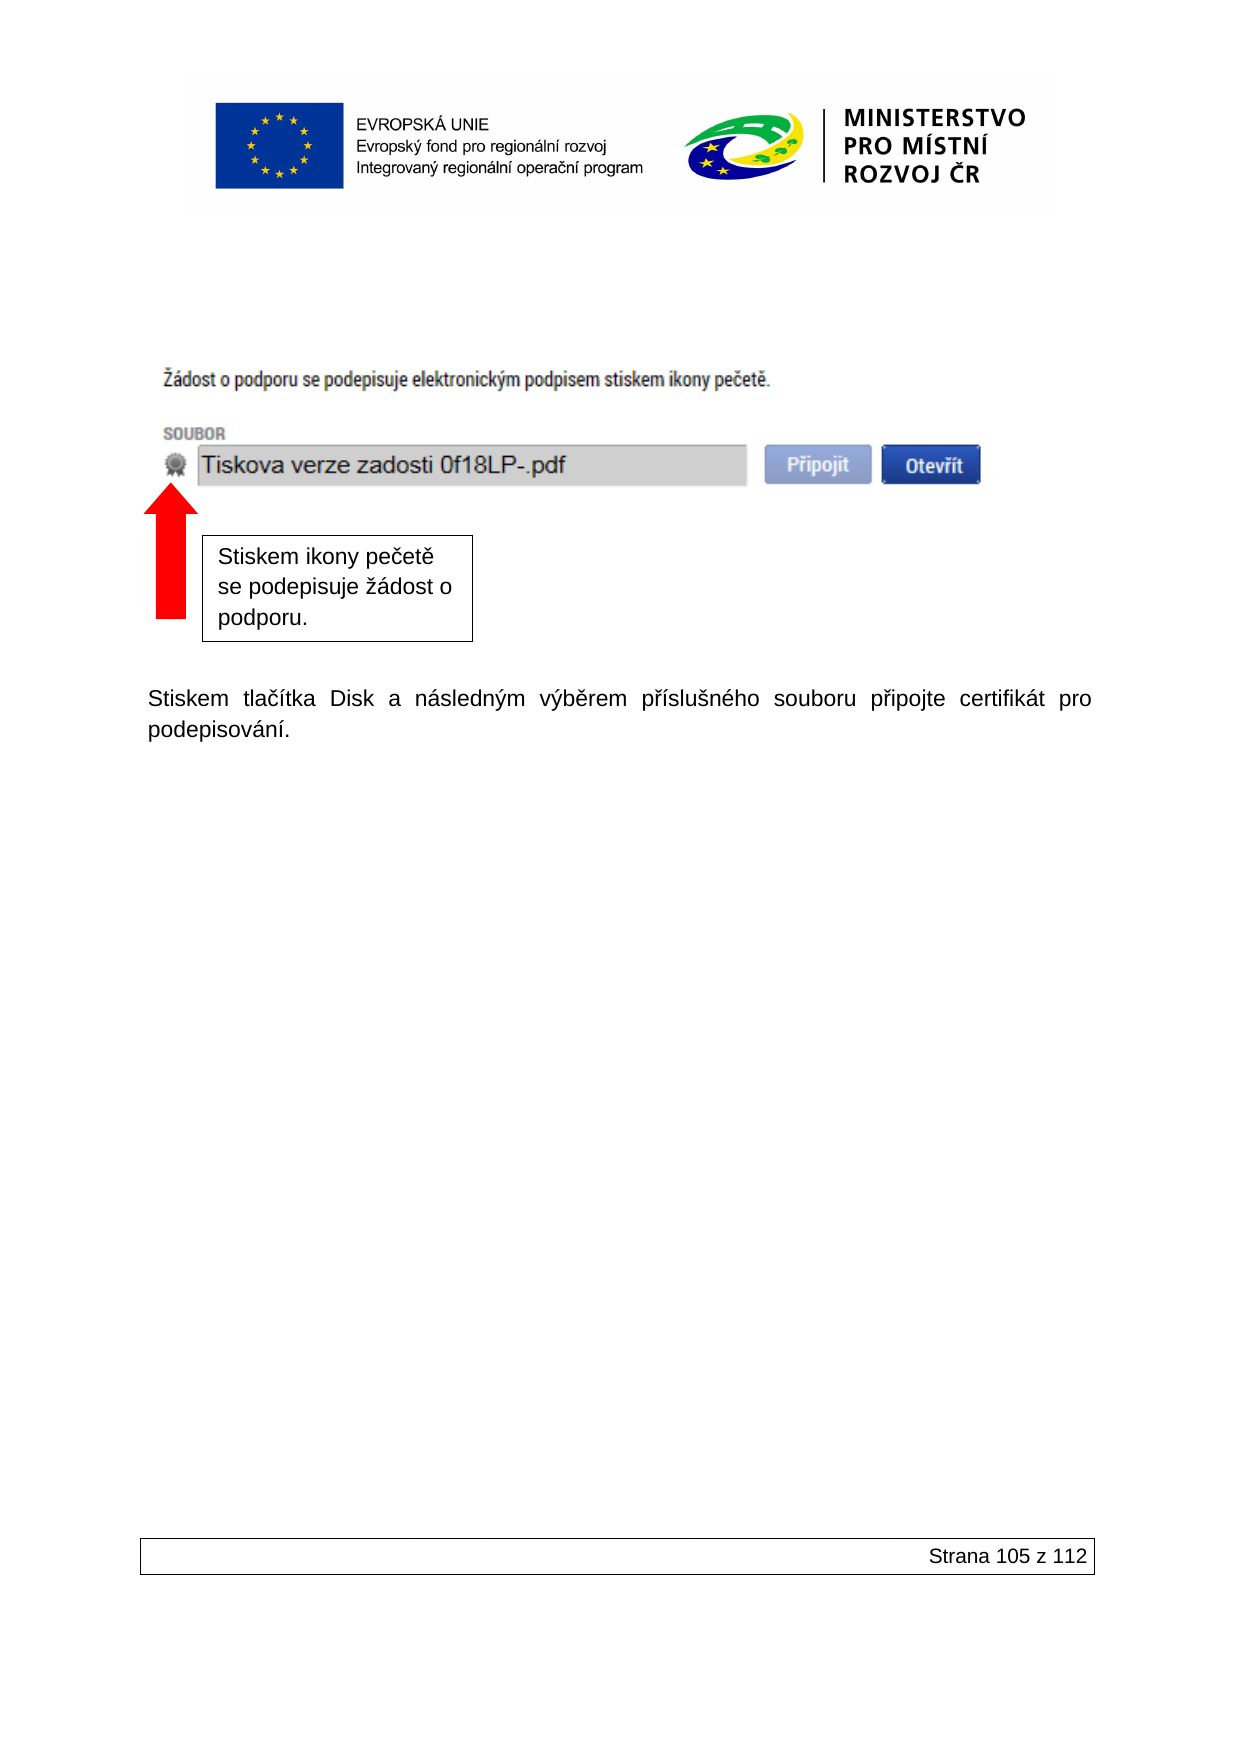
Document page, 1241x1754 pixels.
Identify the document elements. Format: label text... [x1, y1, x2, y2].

picture [187, 73, 1053, 217]
picture [147, 345, 1093, 508]
text Stiskem tlačítka Disk a následným výběrem příslušného souboru připojte certifikát pro podepisování. [148, 685, 1093, 742]
